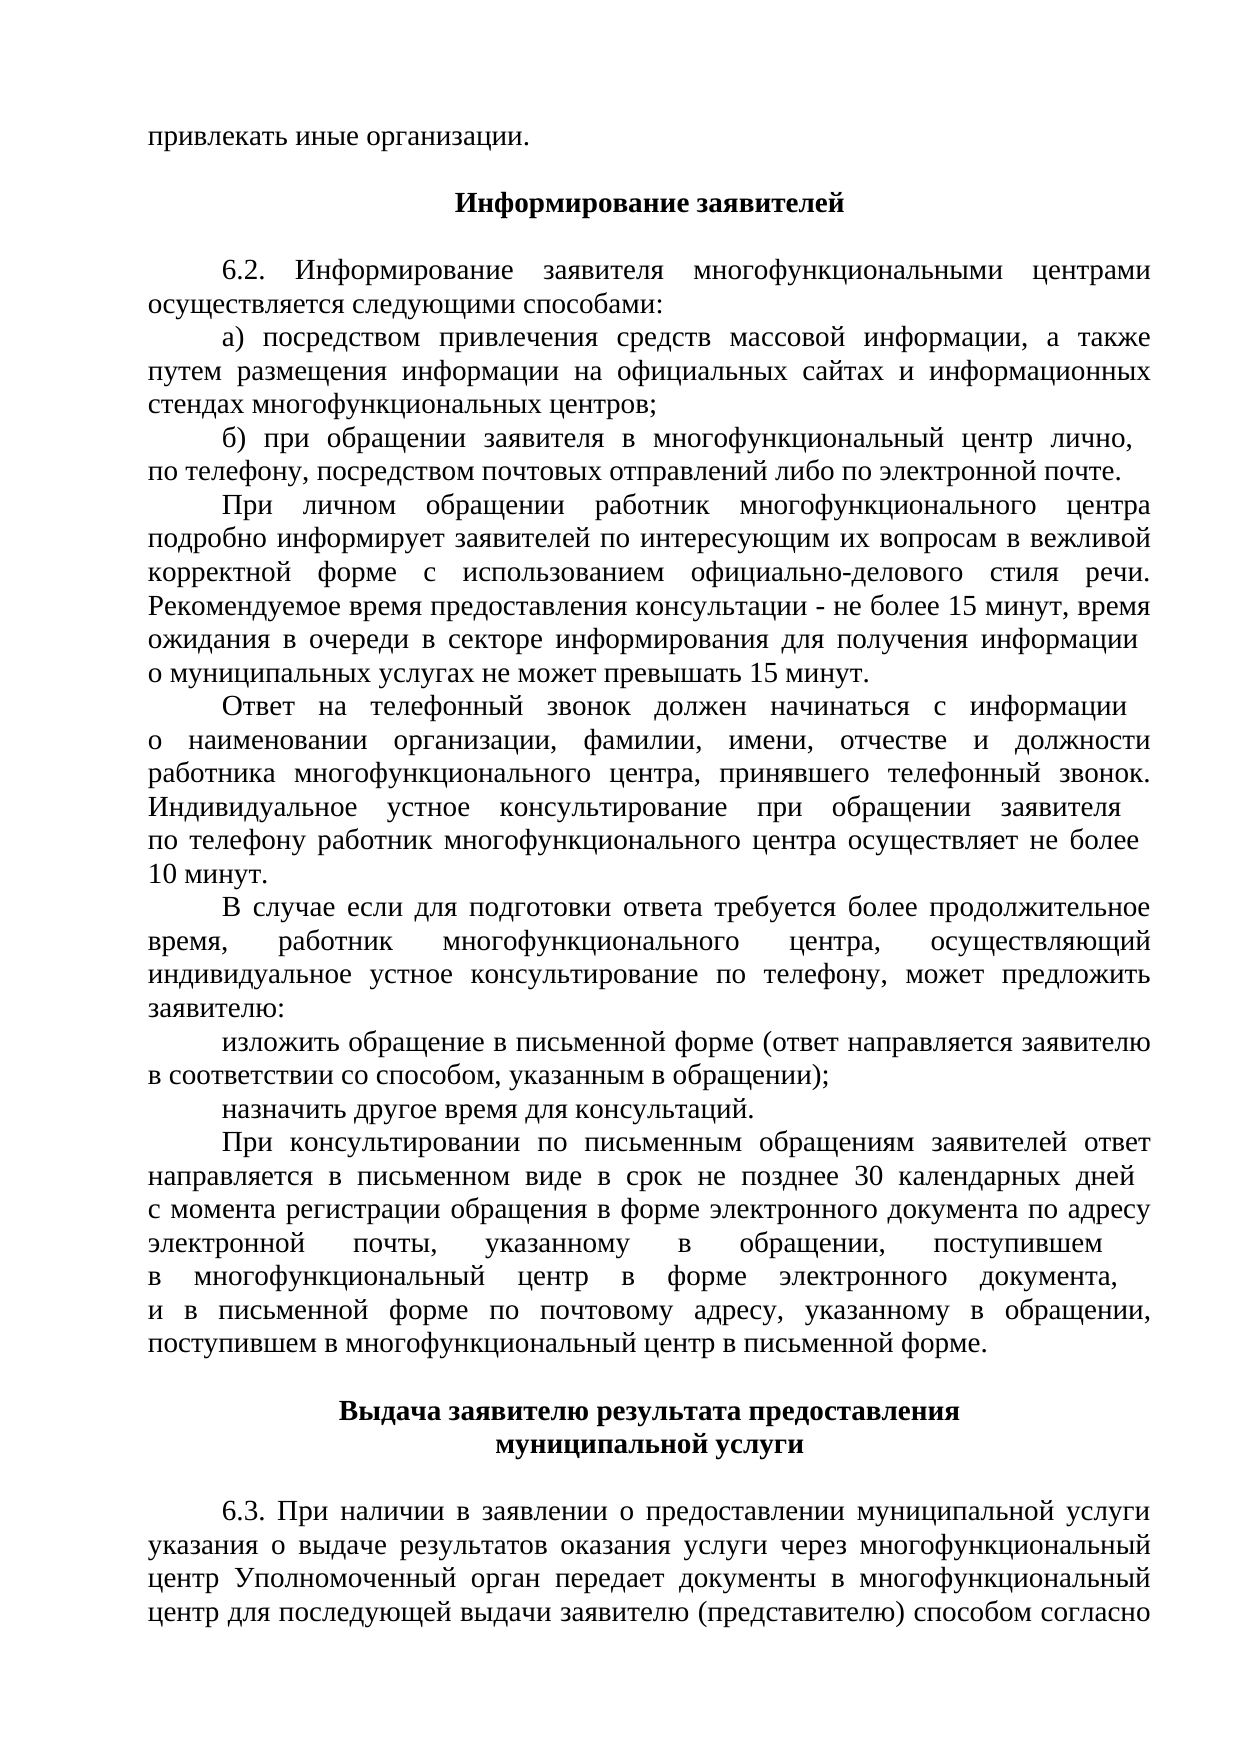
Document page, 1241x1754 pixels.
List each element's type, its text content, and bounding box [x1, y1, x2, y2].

text При консультировании по письменным обращениям заявителей ответ направляется в письменном виде в срок не позднее 30 календарных дней с момента регистрации обращения в форме электронного документа по адресу электронной почты, указанному в обращении, поступившем в многофункциональный центр в форме электронного документа, и в письменной форме по почтовому адресу, указанному в обращении, поступившем в многофункциональный центр в письменной форме. [148, 1124, 1152, 1359]
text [148, 118, 1152, 152]
text б) при обращении заявителя в многофункциональный центр лично, по телефону, посредством почтовых отправлений либо по электронной почте. [148, 420, 1152, 487]
text Ответ на телефонный звонок должен начинаться с информации о наименовании организации, фамилии, имени, отчестве и должности работника многофункционального центра, принявшего телефонный звонок. Индивидуальное устное консультирование при обращении заявителя по телефону работник многофункционального центра осуществляет не более 10 минут. [148, 688, 1152, 889]
title Информирование заявителей [148, 185, 1152, 219]
text При личном обращении работник многофункционального центра подробно информирует заявителей по интересующим их вопросам в вежливой корректной форме с использованием официально-делового стиля речи. Рекомендуемое время предоставления консультации - не более 15 минут, время ожидания в очереди в секторе информирования для получения информации о муниципальных услугах не может превышать 15 минут. [148, 487, 1152, 688]
title Выдача заявителю результата предоставления [148, 1393, 1152, 1426]
text а) посредством привлечения средств массовой информации, а также путем размещения информации на официальных сайтах и информационных стендах многофункциональных центров; [148, 319, 1152, 420]
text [148, 1493, 1152, 1627]
text изложить обращение в письменной форме (ответ направляется заявителю в соответствии со способом, указанным в обращении); [148, 1024, 1152, 1091]
text назначить другое время для консультаций. [148, 1091, 1152, 1124]
text В случае если для подготовки ответа требуется более продолжительное время, работник многофункционального центра, осуществляющий индивидуальное устное консультирование по телефону, может предложить заявителю: [148, 889, 1152, 1024]
title муниципальной услуги [148, 1426, 1152, 1460]
text 6.2. Информирование заявителя многофункциональными центрами осуществляется следующими способами: [148, 252, 1152, 319]
